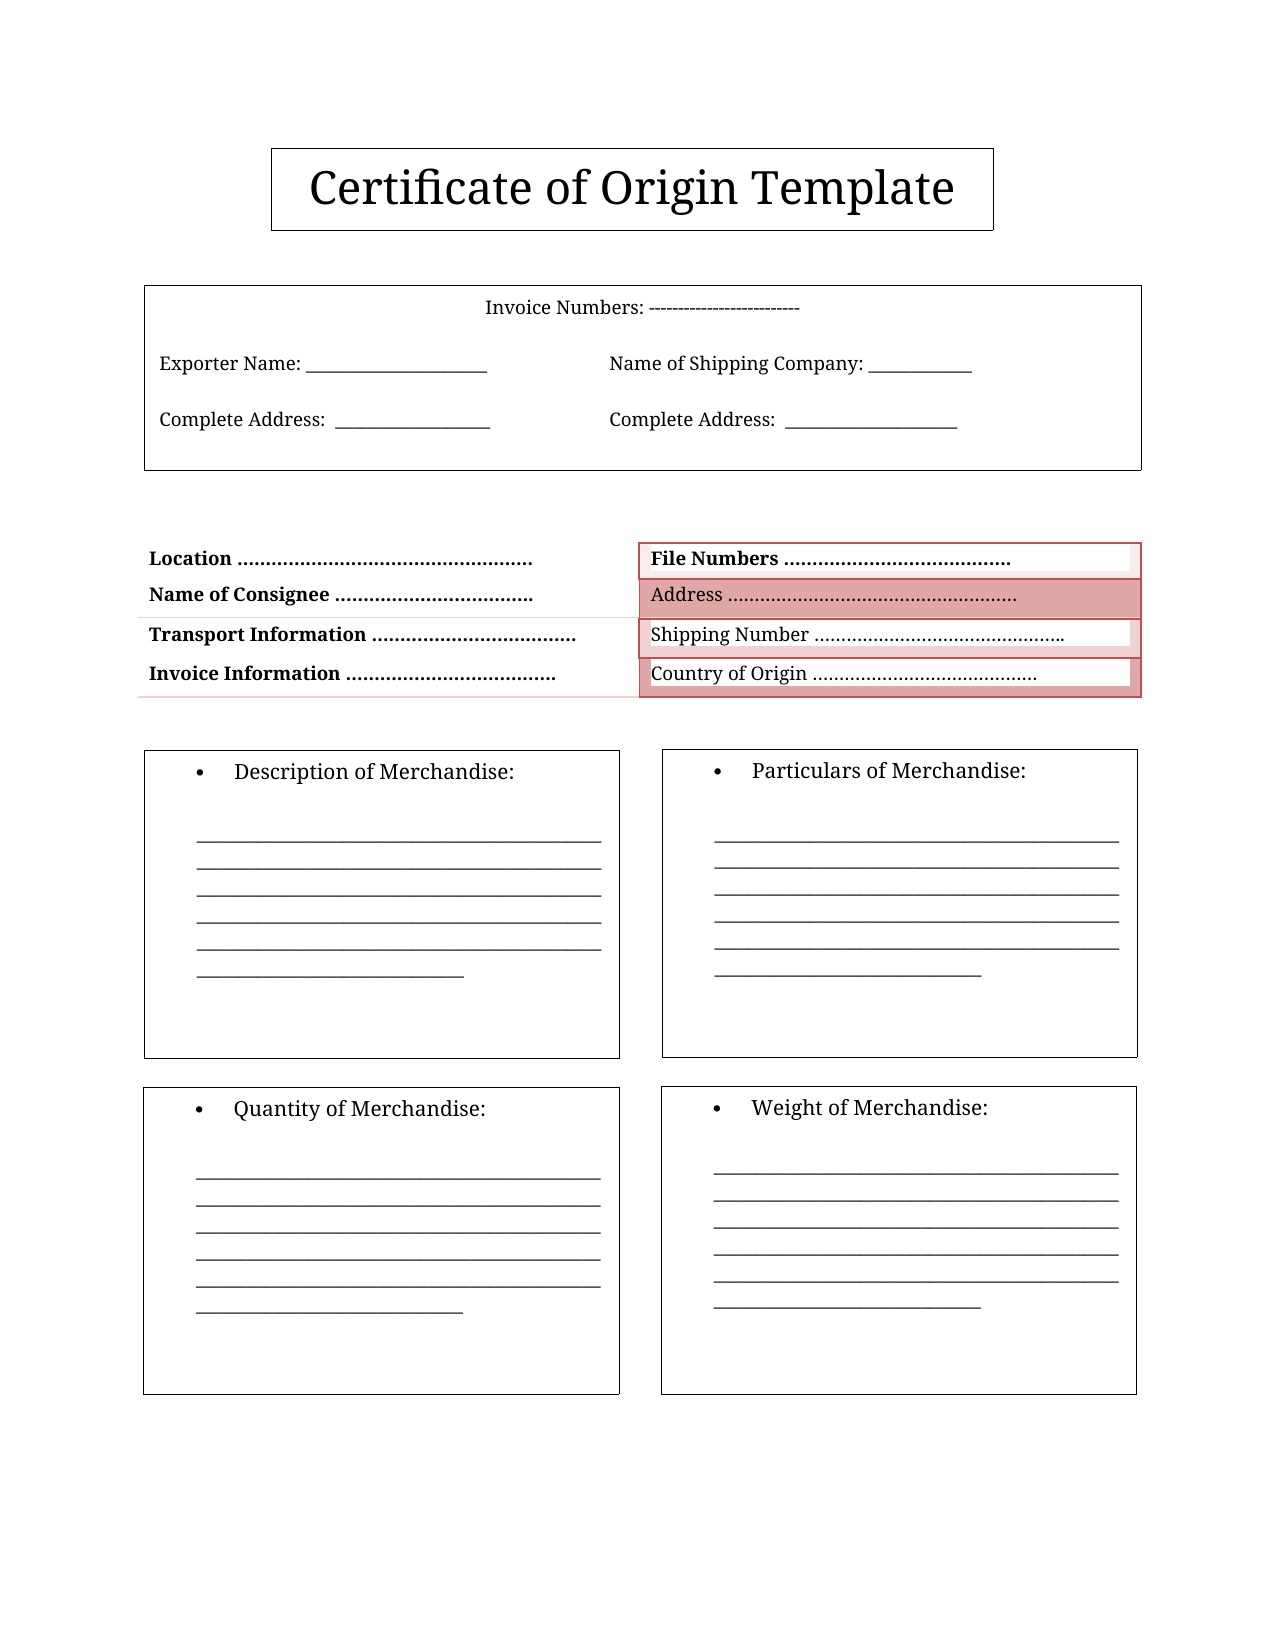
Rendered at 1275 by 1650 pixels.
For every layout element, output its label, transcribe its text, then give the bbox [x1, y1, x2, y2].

table_cell Address ……………………………………………… [640, 580, 1140, 617]
table_cell Country of Origin …………………………………… [640, 659, 1140, 696]
table_cell Invoice Information ………………………………. [138, 657, 639, 696]
table_header File Numbers …………………………………. [640, 544, 1140, 578]
table_cell Shipping Number ……………………………………….. [640, 620, 1140, 657]
table_header Location ……………………………………………. [138, 542, 638, 578]
table_cell Name of Consignee …………………………….. [138, 578, 639, 617]
table_cell Transport Information ……………………………… [138, 618, 638, 657]
